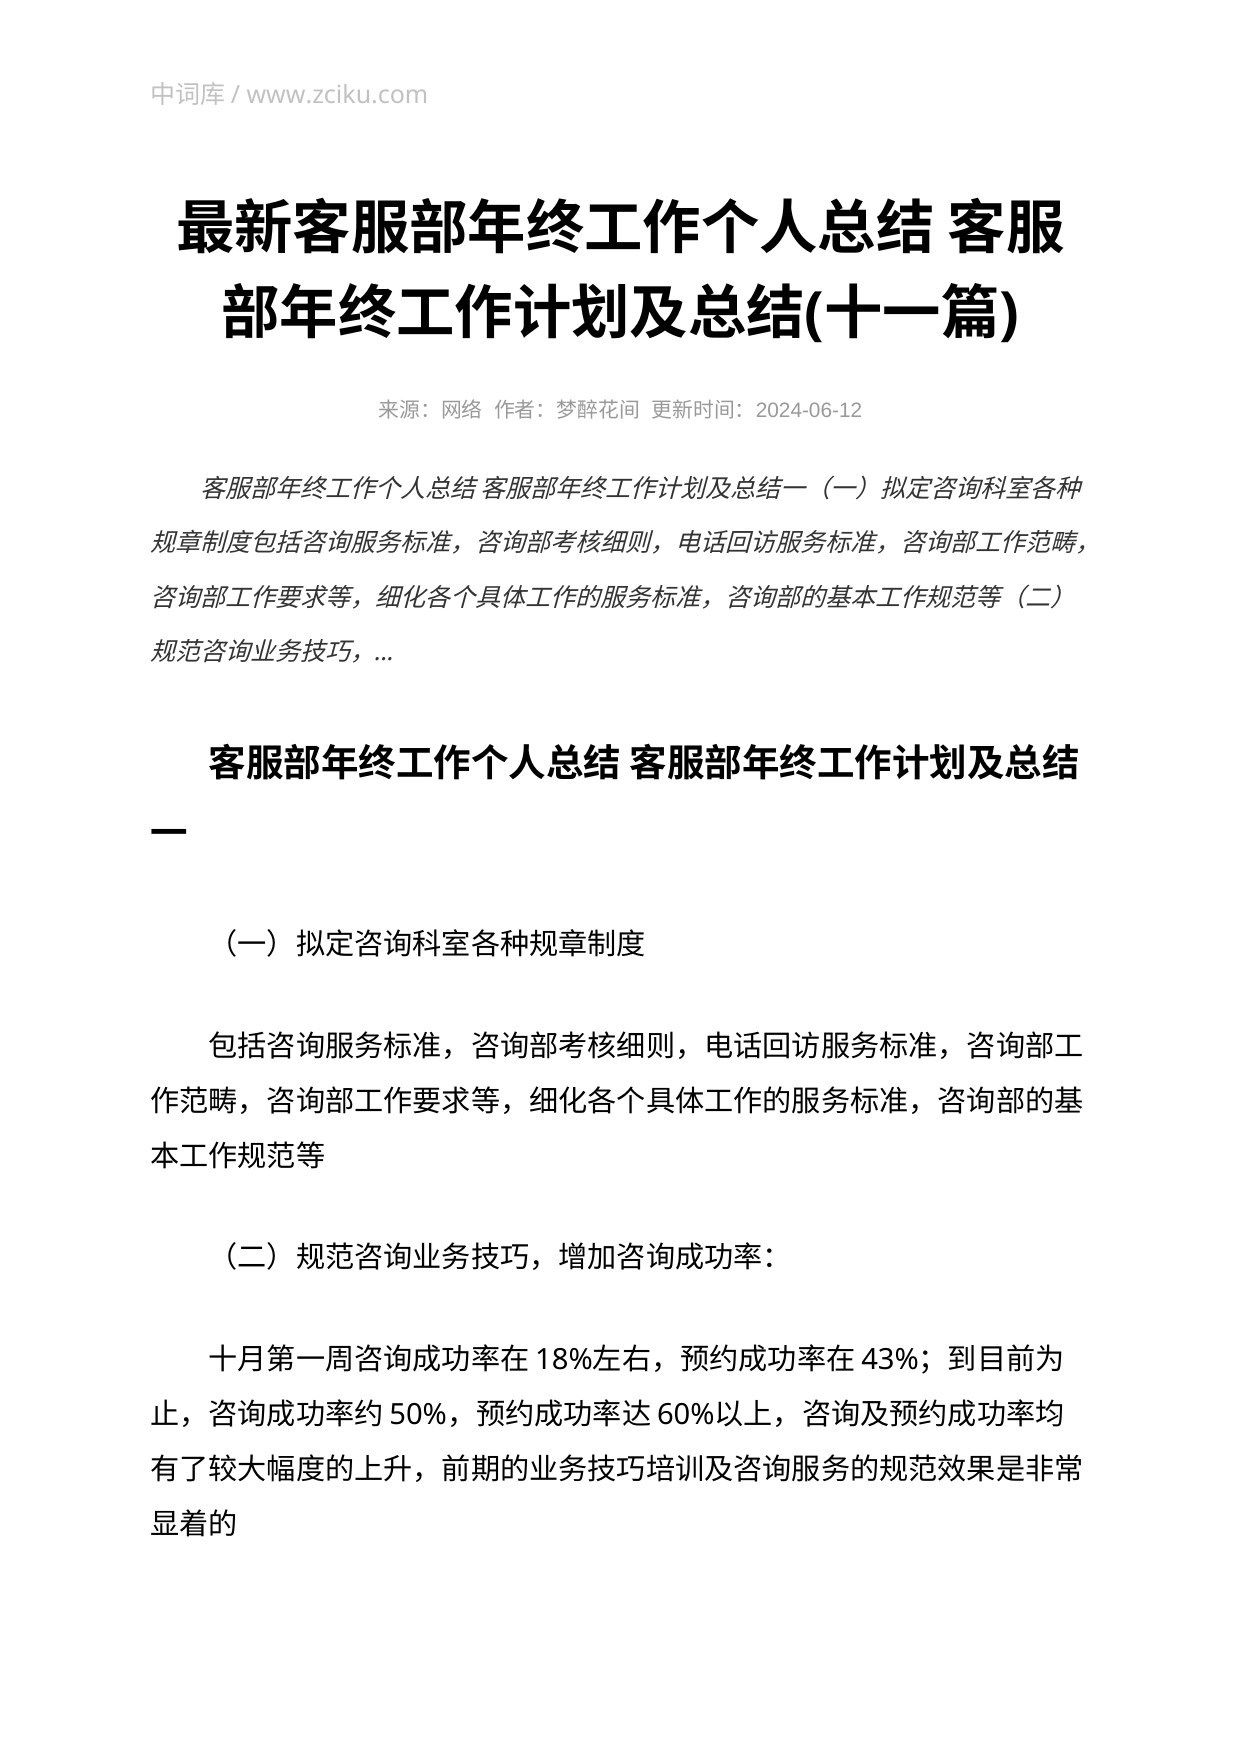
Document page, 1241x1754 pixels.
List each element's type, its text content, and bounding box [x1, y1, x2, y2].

text （二）规范咨询业务技巧，增加咨询成功率： [150, 1234, 1090, 1276]
text 客服部年终工作个人总结 客服部年终工作计划及总结一（一）拟定咨询科室各种规章制度包括咨询服务标准，咨询部考核细则，电话回访服务标准，咨询部工作范畴，咨询部工作要求等，细化各个具体工作的服务标准，咨询部的基本工作规范等（二）规范咨询业务技巧，... [150, 468, 1090, 668]
text 十月第一周咨询成功率在18%左右，预约成功率在43%；到目前为止，咨询成功率约50%，预约成功率达60%以上，咨询及预约成功率均有了较大幅度的上升，前期的业务技巧培训及咨询服务的规范效果是非常显着的 [150, 1336, 1090, 1543]
text 包括咨询服务标准，咨询部考核细则，电话回访服务标准，咨询部工作范畴，咨询部工作要求等，细化各个具体工作的服务标准，咨询部的基本工作规范等 [150, 1022, 1090, 1174]
text 客服部年终工作个人总结 客服部年终工作计划及总结一 [150, 733, 1090, 857]
text 来源：网络 作者：梦醉花间 更新时间：2024-06-12 [150, 397, 1090, 421]
text （一）拟定咨询科室各种规章制度 [150, 921, 1090, 963]
subtitle 最新客服部年终工作个人总结 客服部年终工作计划及总结(十一篇) [150, 181, 1090, 351]
